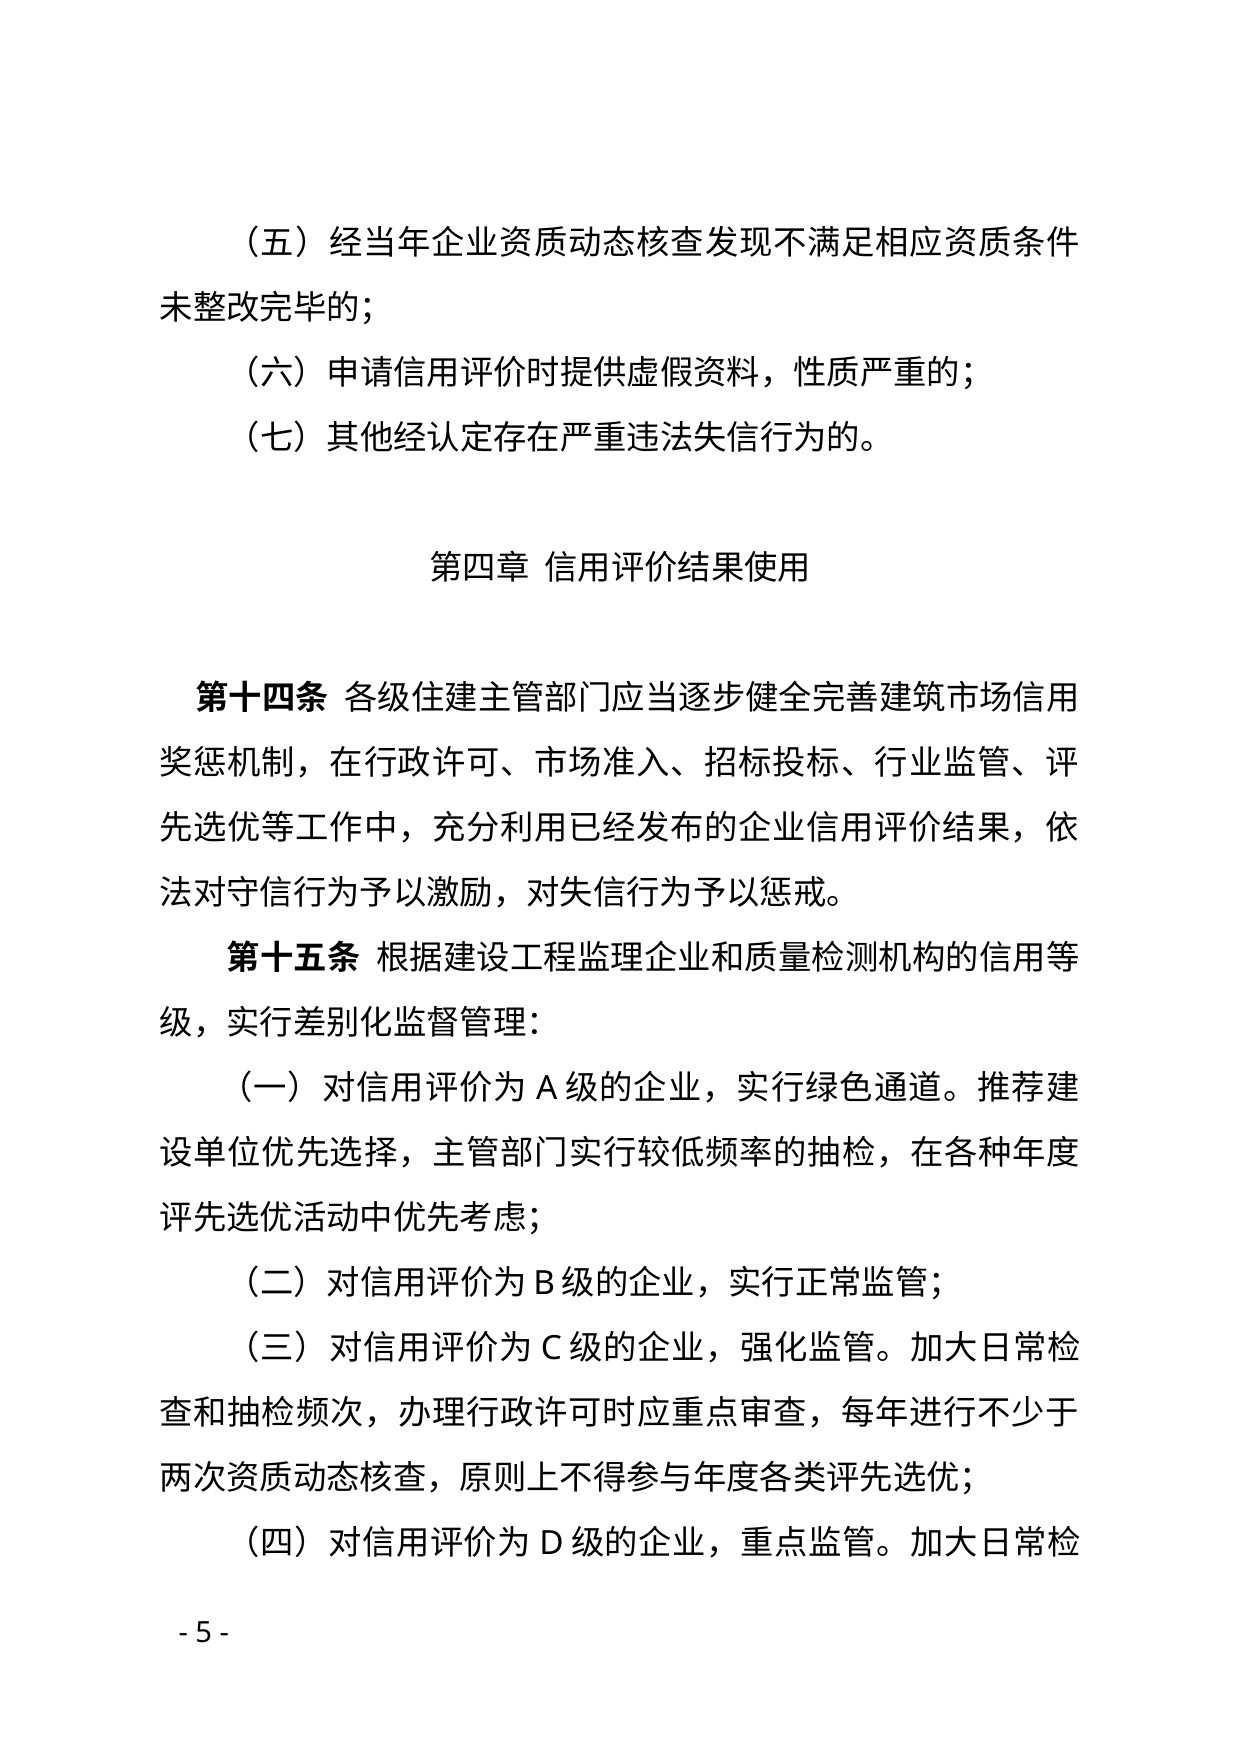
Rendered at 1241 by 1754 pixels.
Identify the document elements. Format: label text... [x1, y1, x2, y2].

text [159, 1508, 1081, 1573]
text （七）其他经认定存在严重违法失信行为的。 [159, 403, 1081, 468]
text （六）申请信用评价时提供虚假资料，性质严重的； [159, 338, 1081, 403]
text （五）经当年企业资质动态核查发现不满足相应资质条件，未整改完毕的； [159, 208, 1081, 338]
text （三）对信用评价为C级的企业，强化监管。加大日常检查和抽检频次，办理行政许可时应重点审查，每年进行不少于两次资质动态核查，原则上不得参与年度各类评先选优； [159, 1313, 1081, 1508]
text （一）对信用评价为A级的企业，实行绿色通道。推荐建设单位优先选择，主管部门实行较低频率的抽检，在各种年度评先选优活动中优先考虑； [159, 1053, 1081, 1248]
text 第四章 信用评价结果使用 [159, 533, 1081, 598]
text 第十四条 各级住建主管部门应当逐步健全完善建筑市场信用奖惩机制，在行政许可、市场准入、招标投标、行业监管、评先选优等工作中，充分利用已经发布的企业信用评价结果，依法对守信行为予以激励，对失信行为予以惩戒。 [159, 663, 1081, 923]
text （二）对信用评价为B级的企业，实行正常监管； [159, 1248, 1081, 1313]
text 第十五条 根据建设工程监理企业和质量检测机构的信用等级，实行差别化监督管理： [159, 923, 1081, 1053]
